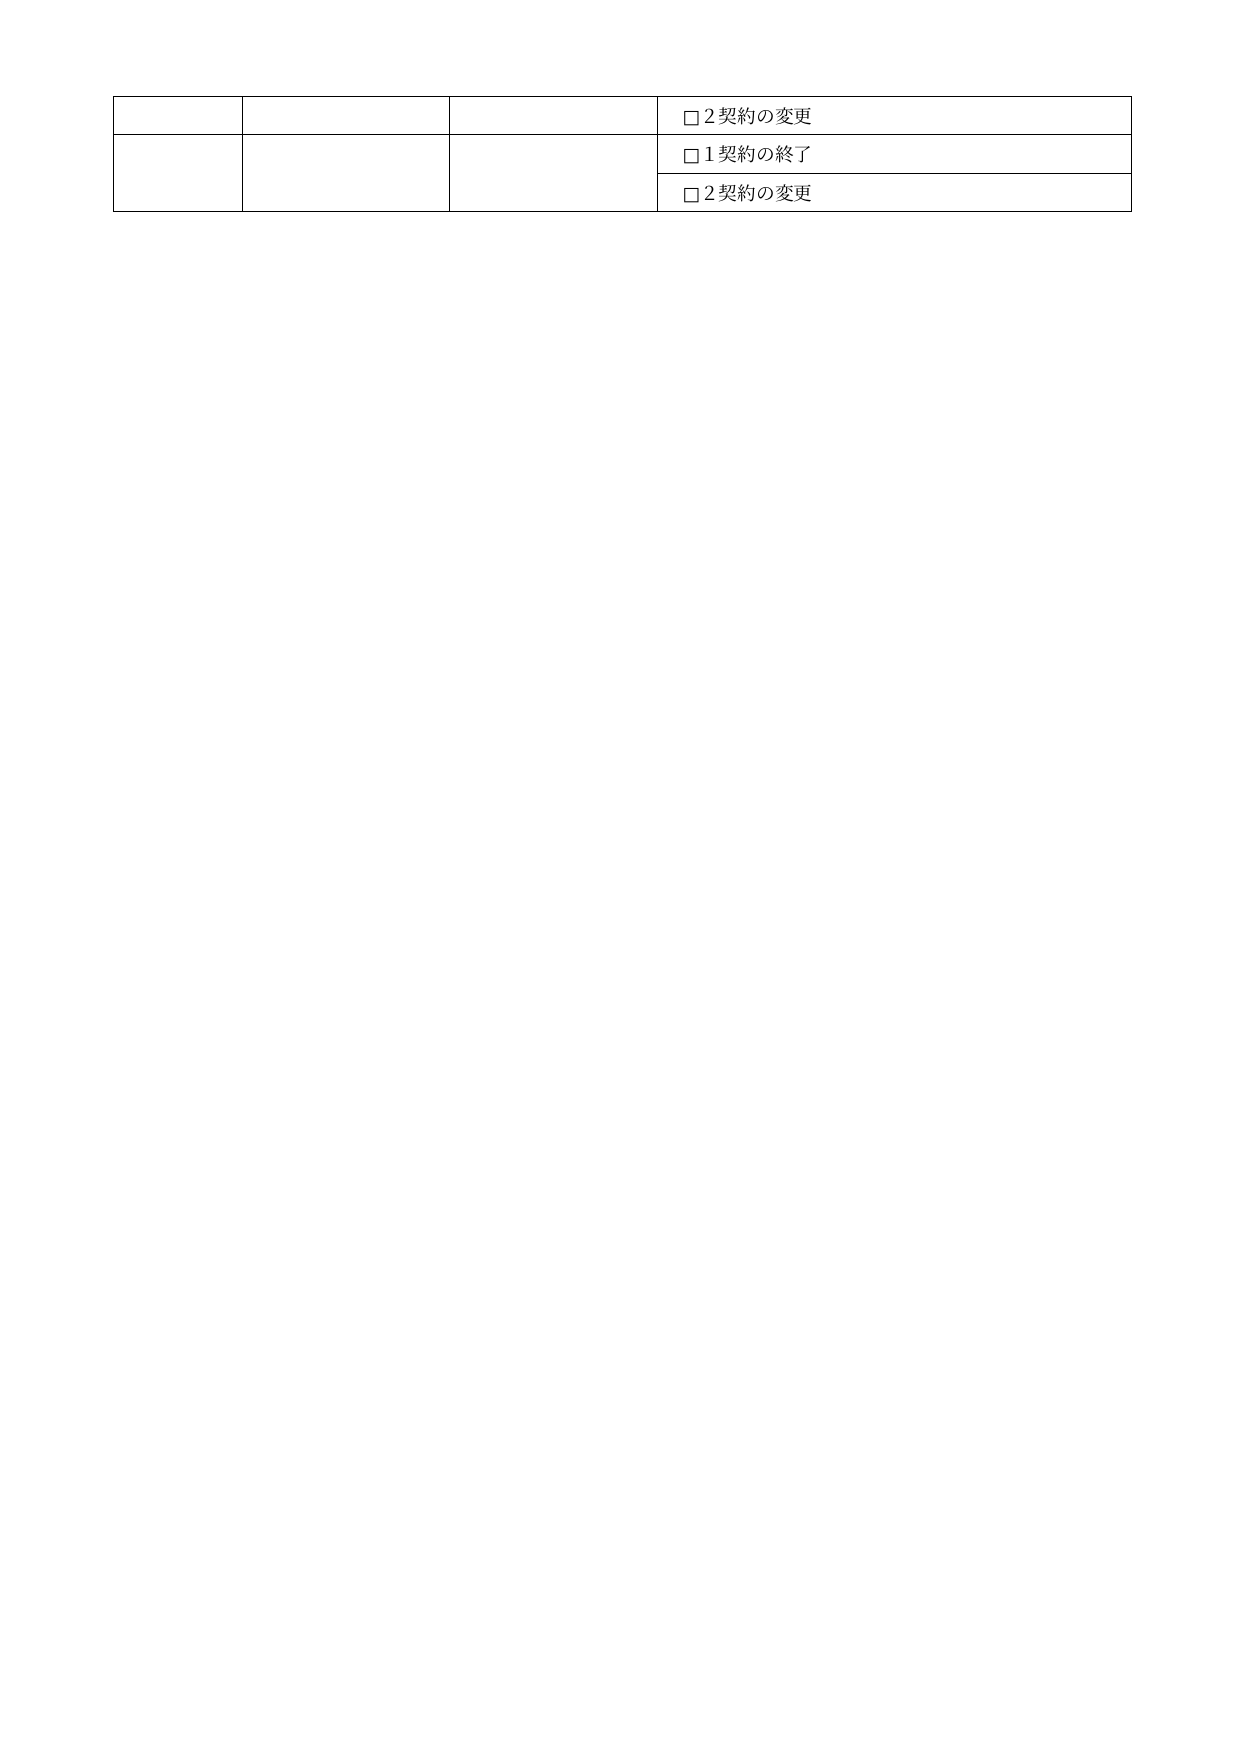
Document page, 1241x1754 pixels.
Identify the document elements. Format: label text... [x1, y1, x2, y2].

table_cell □２契約の変更 [658, 97, 1131, 134]
table_cell □１契約の終了 [658, 135, 1131, 173]
table_cell [450, 97, 657, 134]
table_cell [450, 135, 657, 211]
table_cell [99, 211, 1155, 243]
table_cell [243, 135, 449, 211]
table_cell □２契約の変更 [658, 174, 1131, 211]
table_cell [114, 135, 242, 211]
table_cell [114, 97, 242, 134]
table_cell [243, 97, 449, 134]
